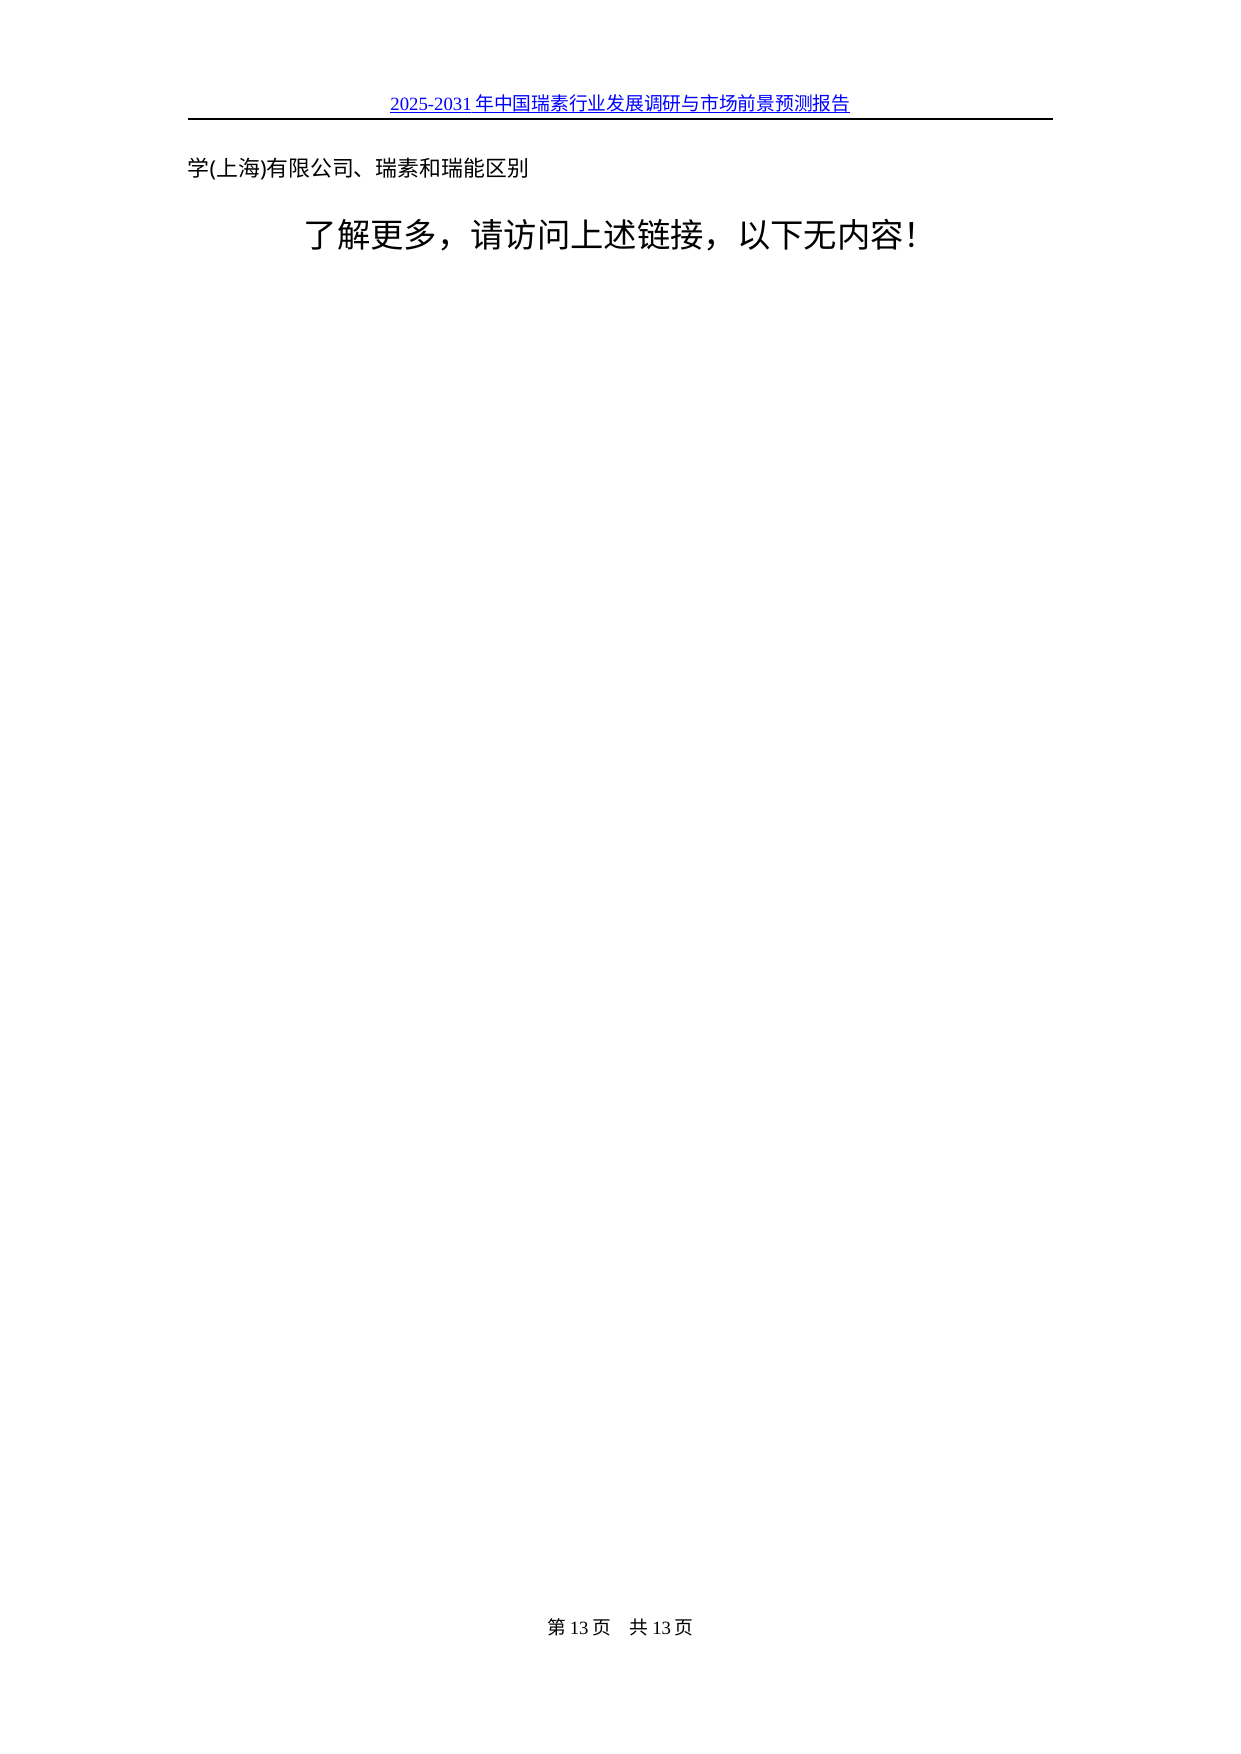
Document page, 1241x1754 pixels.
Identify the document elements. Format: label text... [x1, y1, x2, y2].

title 了解更多，请访问上述链接，以下无内容！ [187, 200, 1053, 265]
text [187, 150, 1053, 183]
